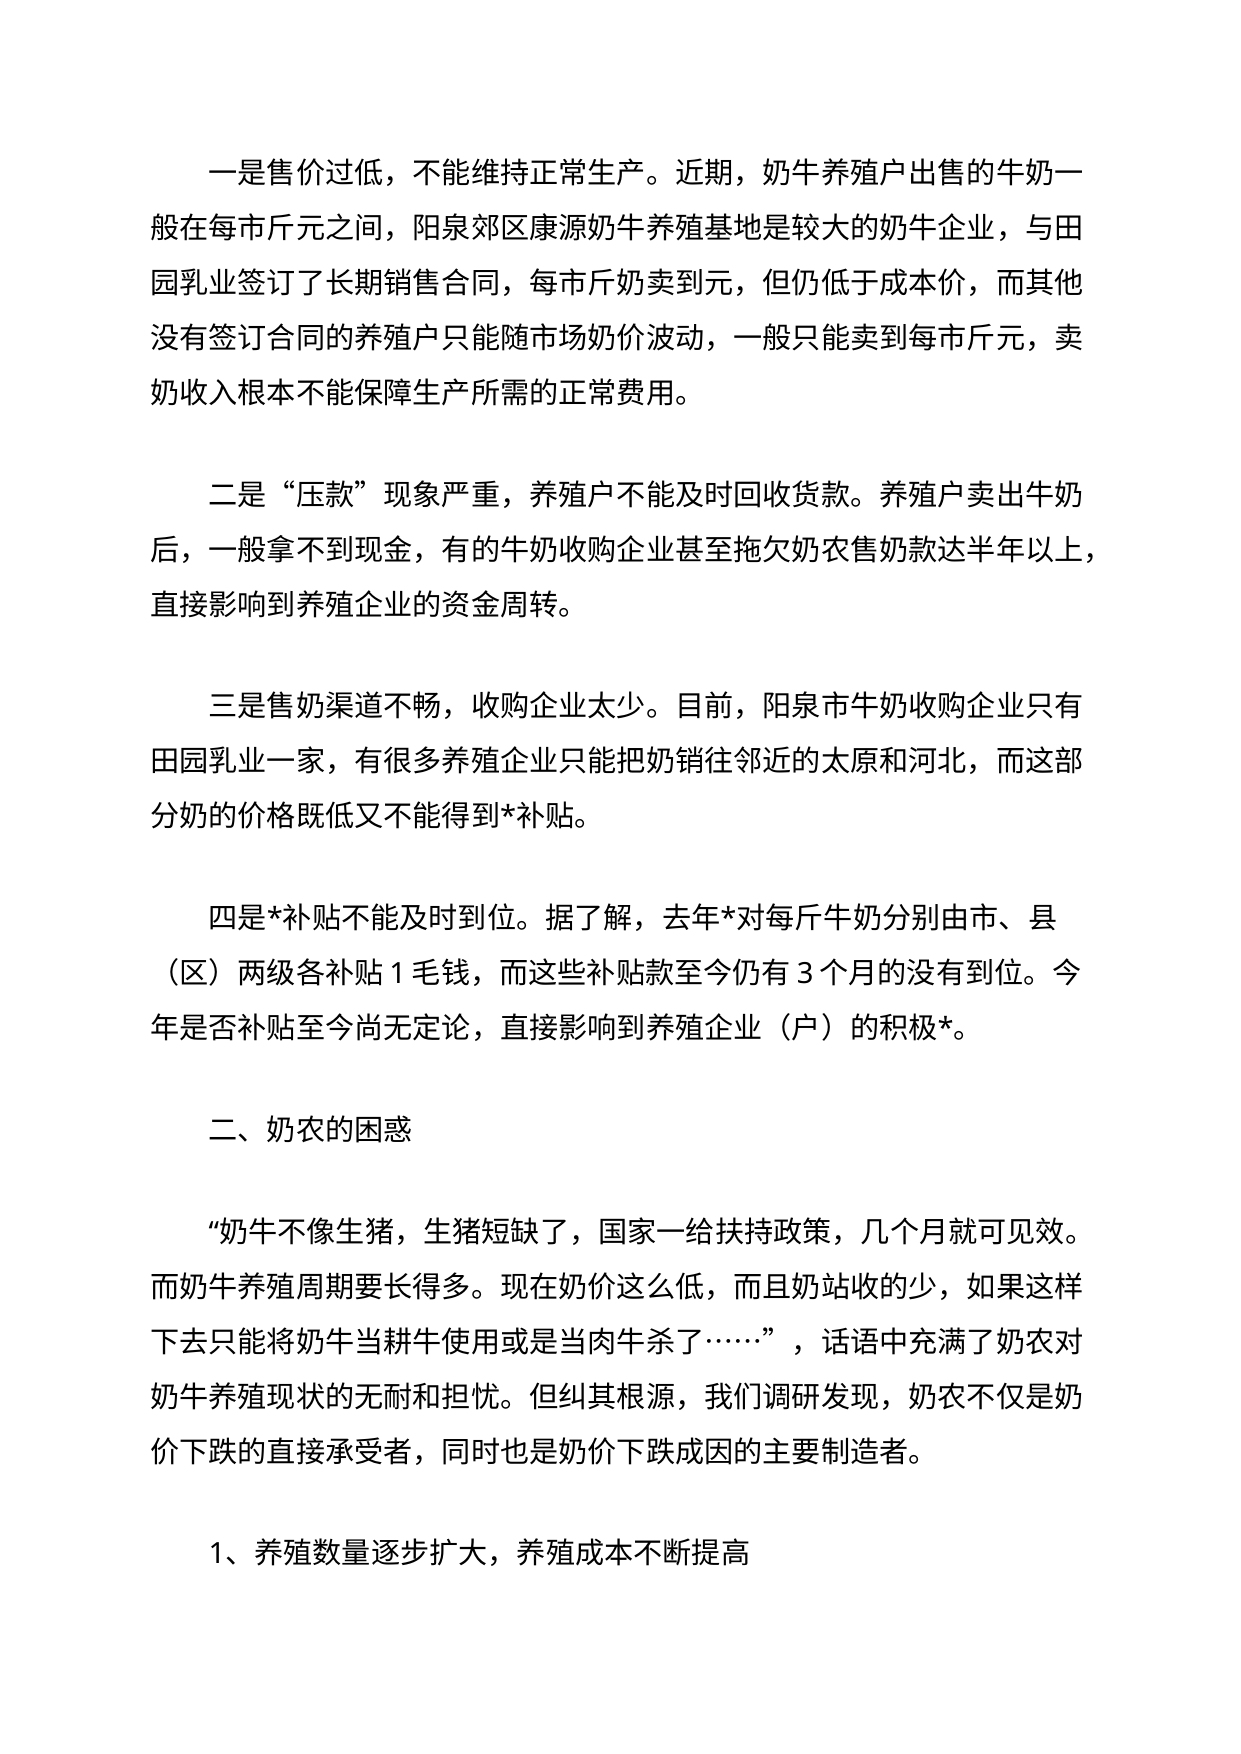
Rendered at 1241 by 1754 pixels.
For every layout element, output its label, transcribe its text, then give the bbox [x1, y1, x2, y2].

text 四是*补贴不能及时到位。据了解，去年*对每斤牛奶分别由市、县（区）两级各补贴1毛钱，而这些补贴款至今仍有3个月的没有到位。今年是否补贴至今尚无定论，直接影响到养殖企业（户）的积极*。 [150, 895, 1090, 1047]
text “奶牛不像生猪，生猪短缺了，国家一给扶持政策，几个月就可见效。而奶牛养殖周期要长得多。现在奶价这么低，而且奶站收的少，如果这样下去只能将奶牛当耕牛使用或是当肉牛杀了……”，话语中充满了奶农对奶牛养殖现状的无耐和担忧。但纠其根源，我们调研发现，奶农不仅是奶价下跌的直接承受者，同时也是奶价下跌成因的主要制造者。 [150, 1208, 1090, 1470]
text 三是售奶渠道不畅，收购企业太少。目前，阳泉市牛奶收购企业只有田园乳业一家，有很多养殖企业只能把奶销往邻近的太原和河北，而这部分奶的价格既低又不能得到*补贴。 [150, 683, 1090, 835]
text 二、奶农的困惑 [150, 1107, 1090, 1149]
text 一是售价过低，不能维持正常生产。近期，奶牛养殖户出售的牛奶一般在每市斤元之间，阳泉郊区康源奶牛养殖基地是较大的奶牛企业，与田园乳业签订了长期销售合同，每市斤奶卖到元，但仍低于成本价，而其他没有签订合同的养殖户只能随市场奶价波动，一般只能卖到每市斤元，卖奶收入根本不能保障生产所需的正常费用。 [150, 150, 1090, 412]
text 二是“压款”现象严重，养殖户不能及时回收货款。养殖户卖出牛奶后，一般拿不到现金，有的牛奶收购企业甚至拖欠奶农售奶款达半年以上，直接影响到养殖企业的资金周转。 [150, 471, 1090, 623]
text 1、养殖数量逐步扩大，养殖成本不断提高 [150, 1530, 1090, 1572]
